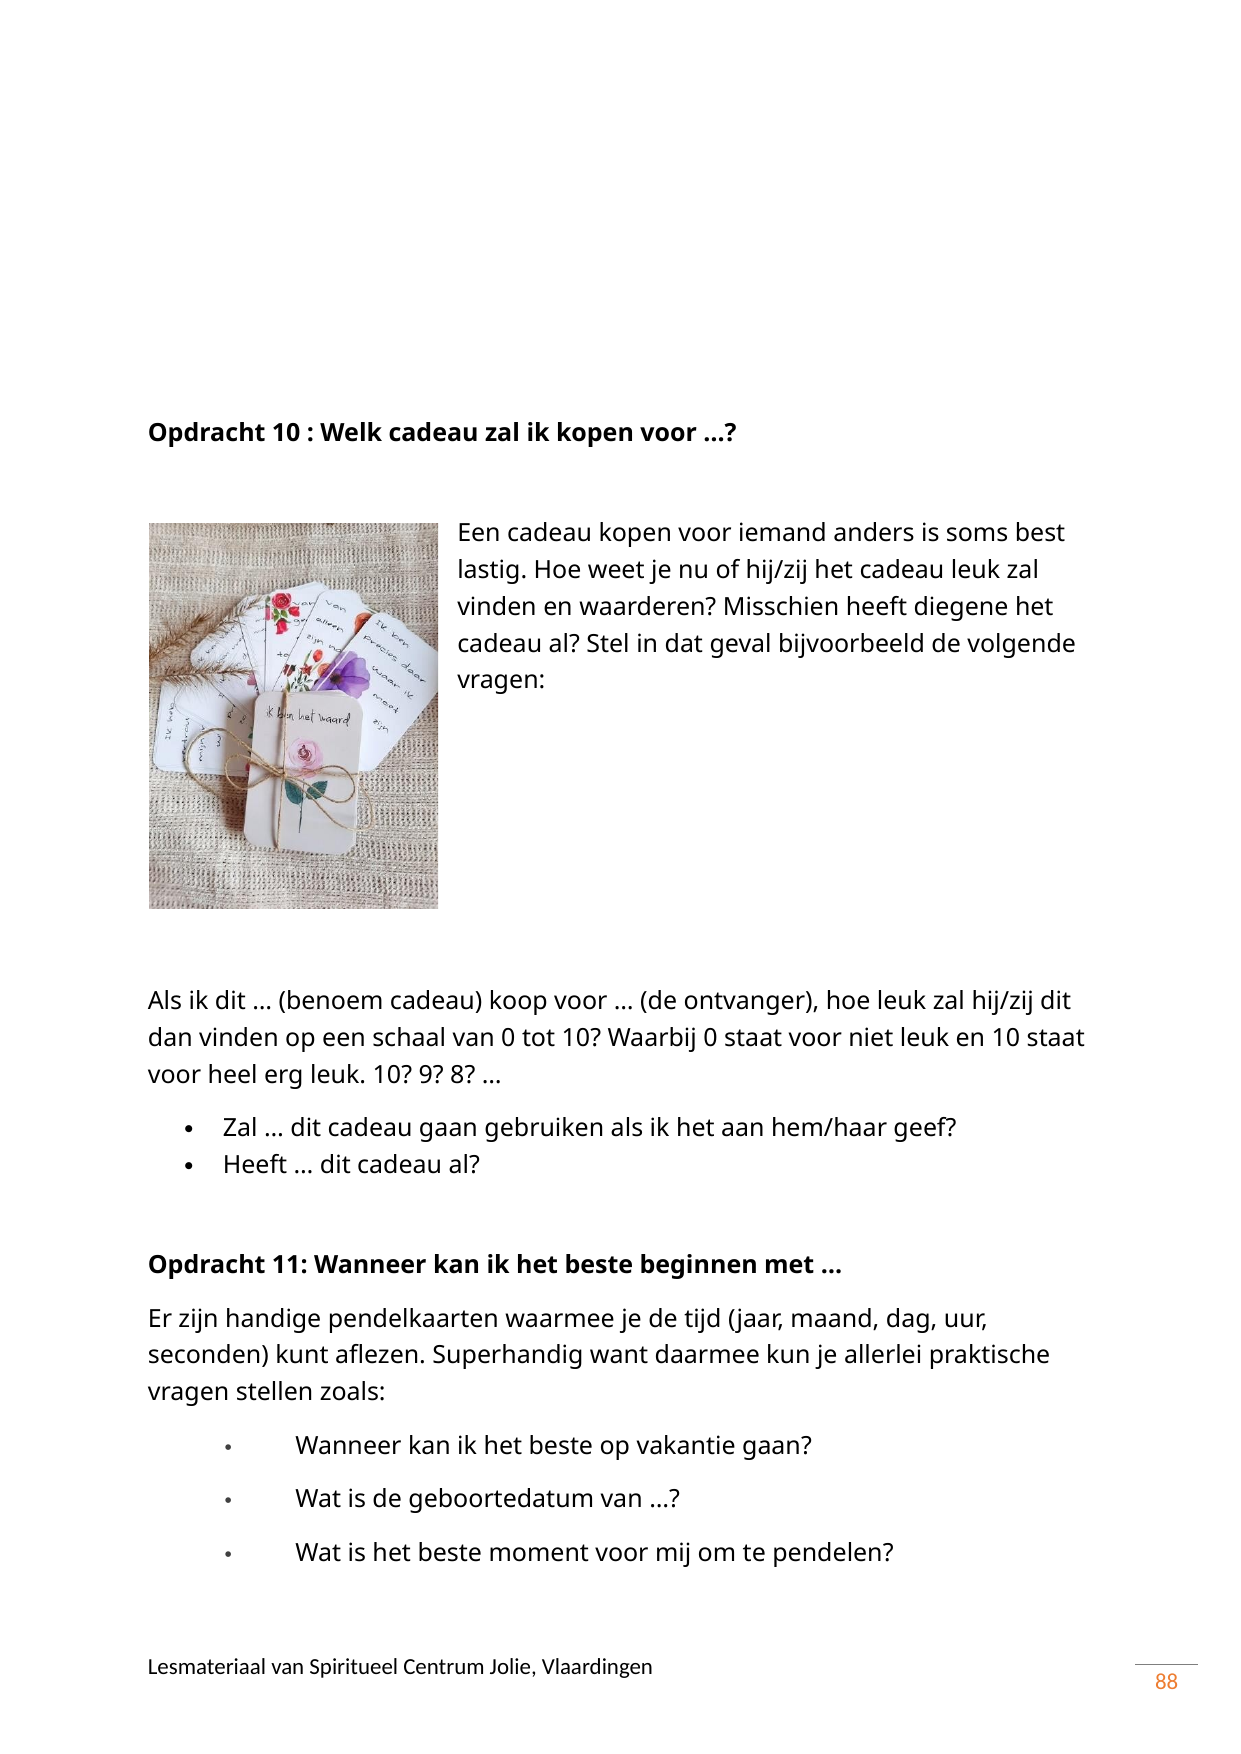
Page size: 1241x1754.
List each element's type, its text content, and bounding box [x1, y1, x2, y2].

text Als ik dit … (benoem cadeau) koop voor … (de ontvanger), hoe leuk zal hij/zij dit dan vinden op een schaal van 0 tot 10? Waarbij 0 staat voor niet leuk en 10 staat voor heel erg leuk. 10? 9? 8? … [148, 983, 1093, 1090]
list Heeft … dit cadeau al? [185, 1147, 1093, 1181]
text Opdracht 10 : Welk cadeau zal ik kopen voor …? [148, 415, 1093, 449]
list Wanneer kan ik het beste op vakantie gaan? [224, 1427, 1093, 1461]
text Opdracht 11: Wanneer kan ik het beste beginnen met … [148, 1247, 1093, 1281]
list Wat is de geboortedatum van …? [224, 1481, 1093, 1515]
list Zal … dit cadeau gaan gebruiken als ik het aan hem/haar geef? [185, 1110, 1093, 1144]
text Een cadeau kopen voor iemand anders is soms best lastig. Hoe weet je nu of hij/zij het cadeau leuk zal vinden en waarderen? Misschien heeft diegene het cadeau al? Stel in dat geval bijvoorbeeld de volgende vragen: [148, 515, 1093, 696]
text Er zijn handige pendelkaarten waarmee je de tijd (jaar, maand, dag, uur, seconden) kunt aflezen. Superhandig want daarmee kun je allerlei praktische vragen stellen zoals: [148, 1300, 1093, 1408]
picture [149, 523, 439, 909]
list Wat is het beste moment voor mij om te pendelen? [224, 1534, 1093, 1568]
